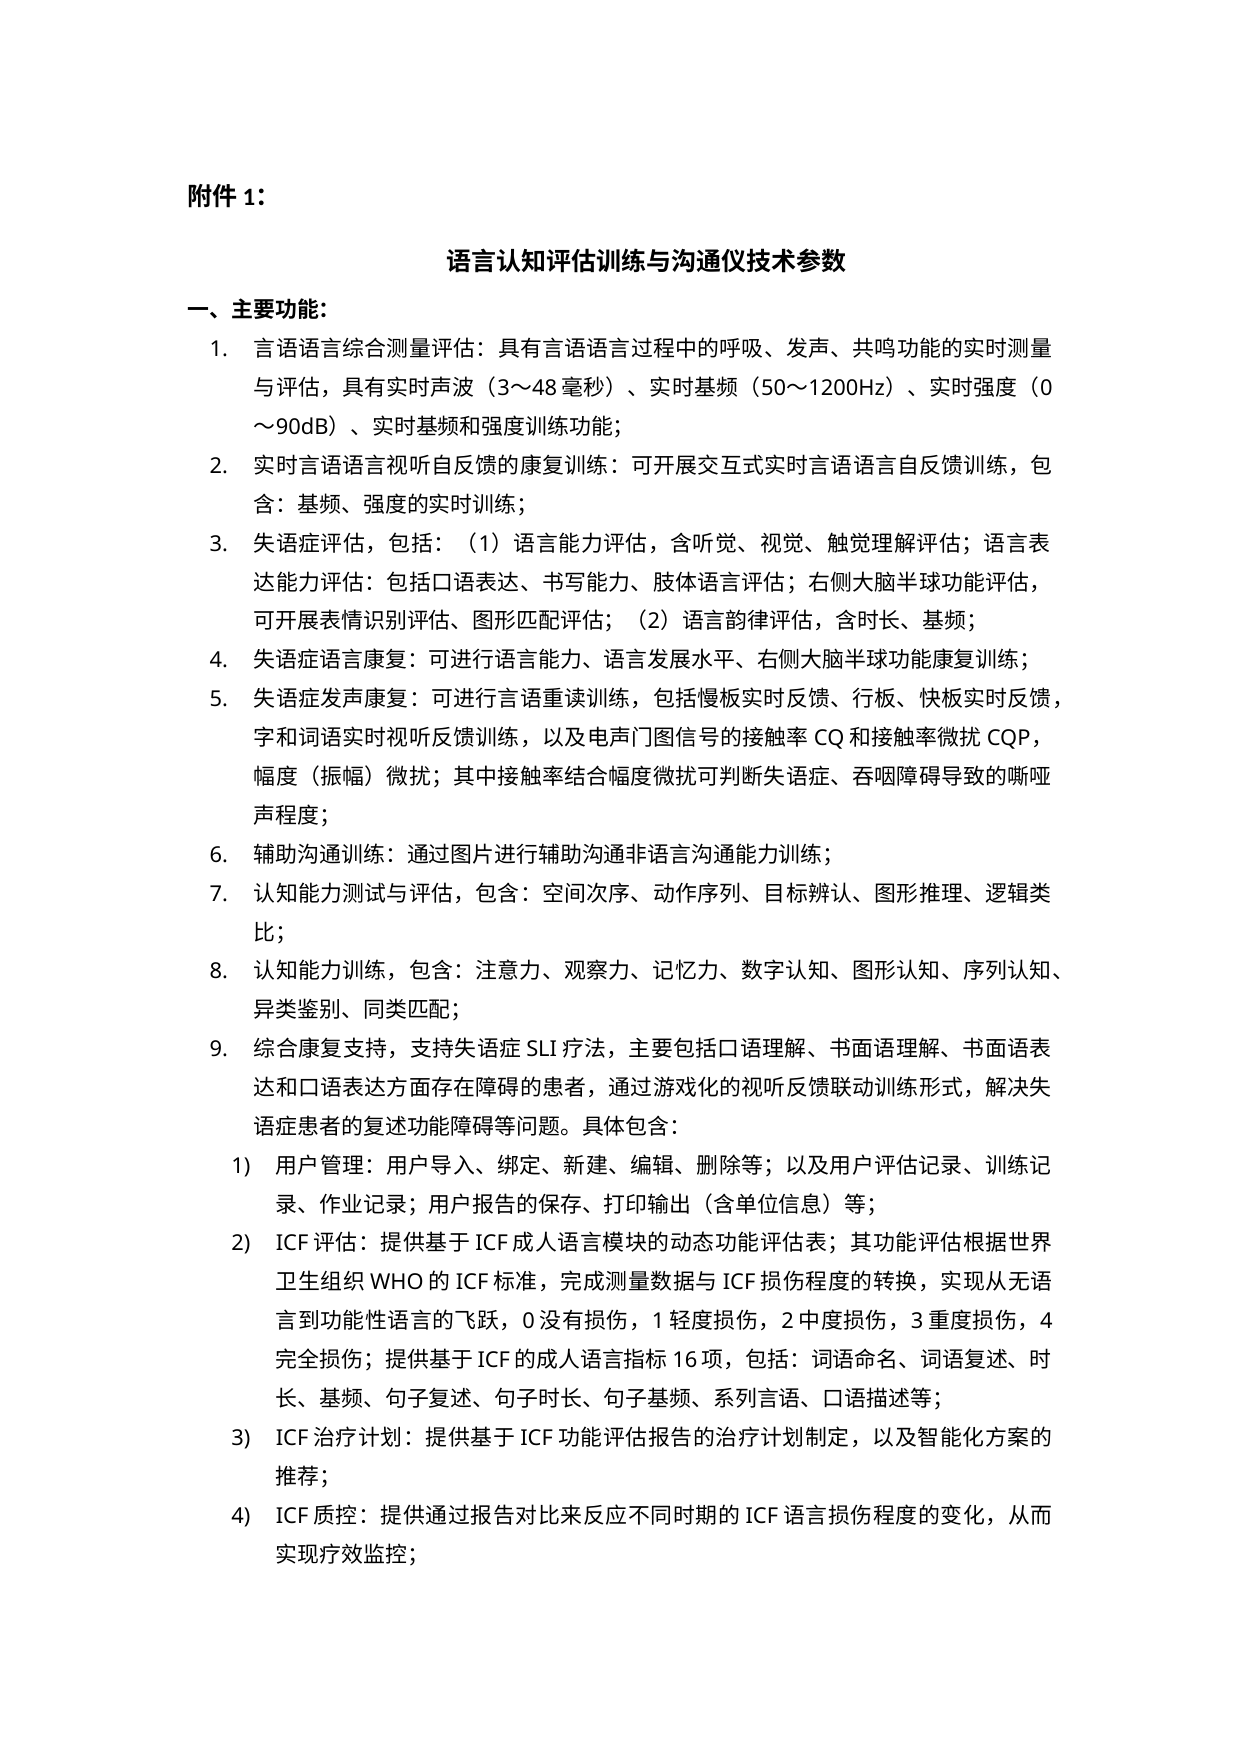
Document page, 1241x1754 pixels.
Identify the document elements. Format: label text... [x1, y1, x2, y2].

list 实时言语语言视听自反馈的康复训练：可开展交互式实时言语语言自反馈训练，包含：基频、强度的实时训练； [209, 447, 1053, 519]
list 言语语言综合测量评估：具有言语语言过程中的呼吸、发声、共鸣功能的实时测量与评估，具有实时声波（3～48毫秒）、实时基频（50～1200Hz）、实时强度（0～90dB）、实时基频和强度训练功能； [209, 331, 1053, 441]
list ICF质控：提供通过报告对比来反应不同时期的ICF语言损伤程度的变化，从而实现疗效监控； [231, 1497, 1053, 1569]
list ICF评估：提供基于ICF成人语言模块的动态功能评估表；其功能评估根据世界卫生组织WHO的ICF标准，完成测量数据与ICF损伤程度的转换，实现从无语言到功能性语言的飞跃，0没有损伤，1轻度损伤，2中度损伤，3重度损伤，4完全损伤；提供基于ICF的成人语言指标16项，包括：词语命名、词语复述、时长、基频、句子复述、句子时长、句子基频、系列言语、口语描述等； [231, 1225, 1053, 1413]
text 语言认知评估训练与沟通仪技术参数 [155, 227, 1138, 292]
text 附件1： [187, 162, 1053, 227]
list 综合康复支持，支持失语症SLI疗法，主要包括口语理解、书面语理解、书面语表达和口语表达方面存在障碍的患者，通过游戏化的视听反馈联动训练形式，解决失语症患者的复述功能障碍等问题。具体包含： [209, 1031, 1053, 1141]
list 认知能力训练，包含：注意力、观察力、记忆力、数字认知、图形认知、序列认知、异类鉴别、同类匹配； [209, 953, 1053, 1024]
list 失语症发声康复：可进行言语重读训练，包括慢板实时反馈、行板、快板实时反馈，字和词语实时视听反馈训练，以及电声门图信号的接触率CQ和接触率微扰CQP，幅度（振幅）微扰；其中接触率结合幅度微扰可判断失语症、吞咽障碍导致的嘶哑声程度； [209, 681, 1053, 830]
list 失语症评估，包括：（1）语言能力评估，含听觉、视觉、触觉理解评估；语言表达能力评估：包括口语表达、书写能力、肢体语言评估；右侧大脑半球功能评估，可开展表情识别评估、图形匹配评估；（2）语言韵律评估，含时长、基频； [209, 525, 1053, 636]
list 用户管理：用户导入、绑定、新建、编辑、删除等；以及用户评估记录、训练记录、作业记录；用户报告的保存、打印输出（含单位信息）等； [231, 1147, 1053, 1219]
list 失语症语言康复：可进行语言能力、语言发展水平、右侧大脑半球功能康复训练； [209, 642, 1053, 674]
text 一、主要功能： [187, 292, 1053, 324]
list ICF治疗计划：提供基于ICF功能评估报告的治疗计划制定，以及智能化方案的推荐； [231, 1420, 1053, 1491]
list 认知能力测试与评估，包含：空间次序、动作序列、目标辨认、图形推理、逻辑类比； [209, 875, 1053, 947]
list 辅助沟通训练：通过图片进行辅助沟通非语言沟通能力训练； [209, 836, 1053, 869]
